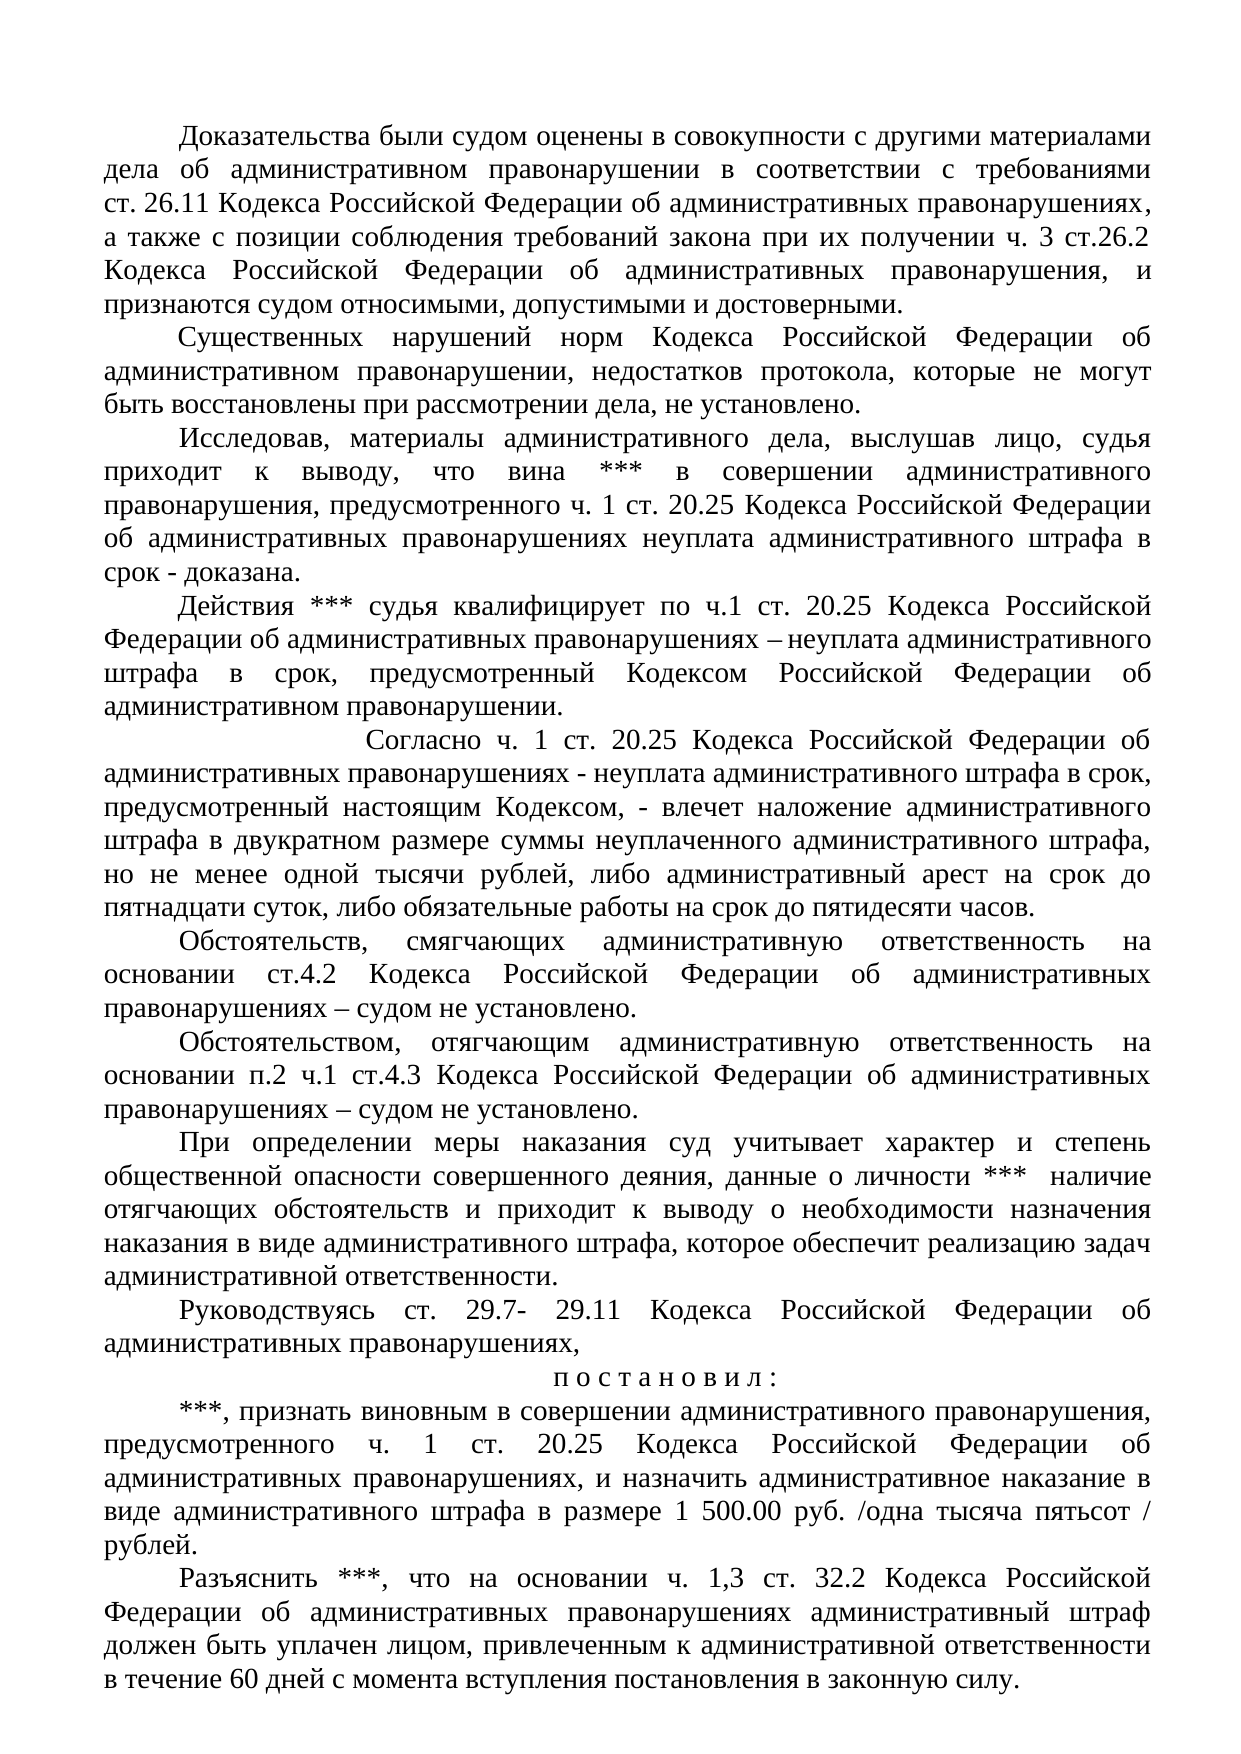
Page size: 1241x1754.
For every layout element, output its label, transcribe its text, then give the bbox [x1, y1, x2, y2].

text Существенных нарушений норм Кодекса Российской Федерации об административном правонарушении, недостатков протокола, которые не могут быть восстановлены при рассмотрении дела, не установлено. [103, 319, 1152, 420]
text Разъяснить ***, что на основании ч. 1,3 ст. 32.2 Кодекса Российской Федерации об административных правонарушениях административный штраф должен быть уплачен лицом, привлеченным к административной ответственности в течение 60 дней с момента вступления постановления в законную силу. [103, 1560, 1152, 1694]
text п о с т а н о в и л : [103, 1359, 1152, 1393]
text Руководствуясь ст. 29.7- 29.11 Кодекса Российской Федерации об административных правонарушениях, [103, 1292, 1152, 1359]
text Доказательства были судом оценены в совокупности с другими материалами дела об административном правонарушении в соответствии с требованиями ст. 26.11 Кодекса Российской Федерации об административных правонарушениях, а также с позиции соблюдения требований закона при их получении ч. 3 ст.26.2 Кодекса Российской Федерации об административных правонарушения, и признаются судом относимыми, допустимыми и достоверными. [103, 118, 1152, 319]
text Обстоятельств, смягчающих административную ответственность на основании ст.4.2 Кодекса Российской Федерации об административных правонарушениях – судом не установлено. [103, 923, 1152, 1024]
text Действия *** судья квалифицирует по ч.1 ст. 20.25 Кодекса Российской Федерации об административных правонарушениях – неуплата административного штрафа в срок, предусмотренный Кодексом Российской Федерации об административном правонарушении. [103, 588, 1152, 722]
text Исследовав, материалы административного дела, выслушав лицо, судья приходит к выводу, что вина *** в совершении административного правонарушения, предусмотренного ч. 1 ст. 20.25 Кодекса Российской Федерации об административных правонарушениях неуплата административного штрафа в срок - доказана. [103, 420, 1152, 588]
text Согласно ч. 1 ст. 20.25 Кодекса Российской Федерации об административных правонарушениях - неуплата административного штрафа в срок, предусмотренный настоящим Кодексом, - влечет наложение административного штрафа в двукратном размере суммы неуплаченного административного штрафа, но не менее одной тысячи рублей, либо административный арест на срок до пятнадцати суток, либо обязательные работы на срок до пятидесяти часов. [103, 722, 1152, 923]
text Обстоятельством, отягчающим административную ответственность на основании п.2 ч.1 ст.4.3 Кодекса Российской Федерации об административных правонарушениях – судом не установлено. [103, 1024, 1152, 1124]
text ***, признать виновным в совершении административного правонарушения, предусмотренного ч. 1 ст. 20.25 Кодекса Российской Федерации об административных правонарушениях, и назначить административное наказание в виде административного штрафа в размере 1 500.00 руб. /одна тысяча пятьсот / рублей. [103, 1393, 1152, 1560]
text При определении меры наказания суд учитывает характер и степень общественной опасности совершенного деяния, данные о личности *** наличие отягчающих обстоятельств и приходит к выводу о необходимости назначения наказания в виде административного штрафа, которое обеспечит реализацию задач административной ответственности. [103, 1124, 1152, 1292]
